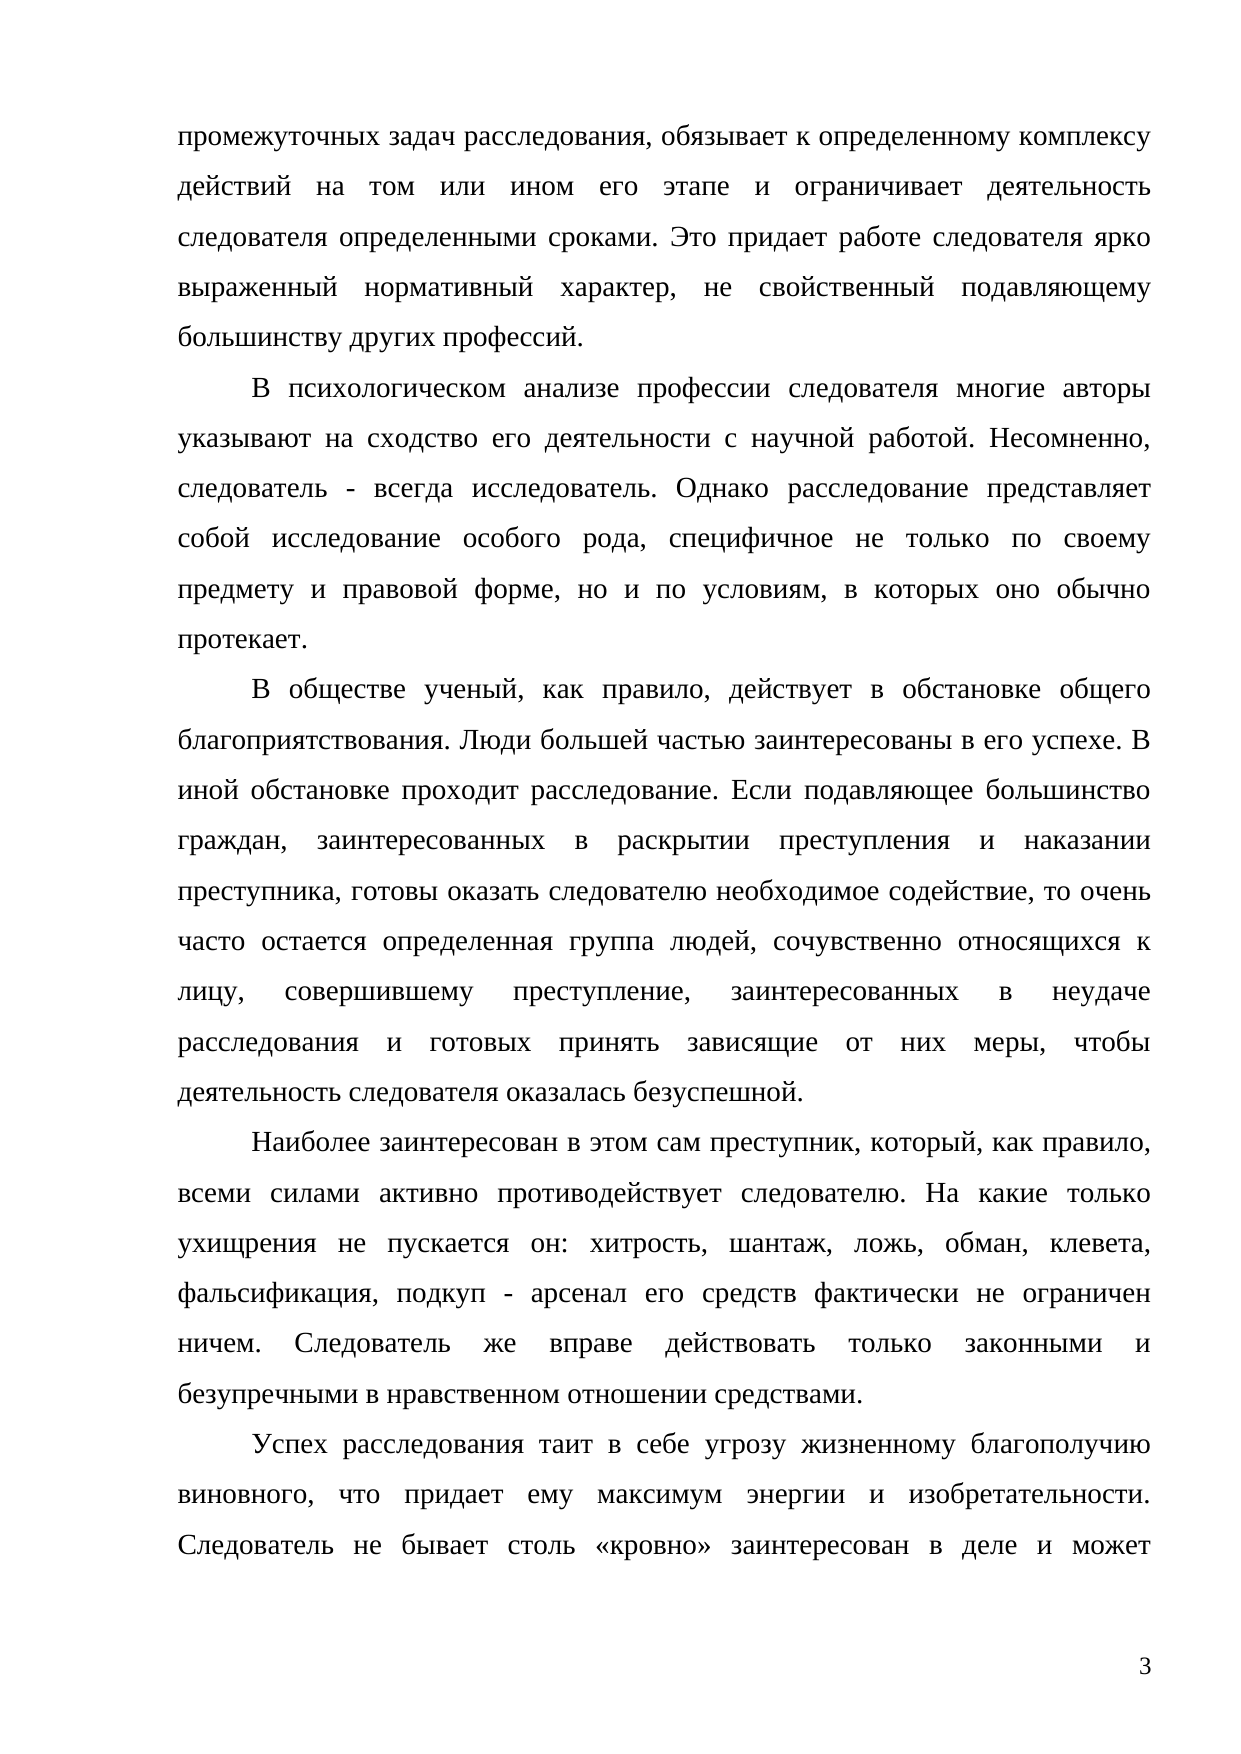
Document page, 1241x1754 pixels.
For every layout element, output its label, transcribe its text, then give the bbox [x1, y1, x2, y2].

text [177, 118, 1152, 353]
text В обществе ученый, как правило, действует в обстановке общего благоприятствования. Люди большей частью заинтересованы в его успехе. В иной обстановке проходит расследование. Если подавляющее большинство граждан, заинтересованных в раскрытии преступления и наказании преступника, готовы оказать следователю необходимое содействие, то очень часто остается определенная группа людей, сочувственно относящихся к лицу, совершившему преступление, заинтересованных в неудаче расследования и готовых принять зависящие от них меры, чтобы деятельность следователя оказалась безуспешной. [177, 672, 1152, 1108]
text Наиболее заинтересован в этом сам преступник, который, как правило, всеми силами активно противодействует следователю. На какие только ухищрения не пускается он: хитрость, шантаж, ложь, обман, клевета, фальсификация, подкуп - арсенал его средств фактически не ограничен ничем. Следователь же вправе действовать только законными и безупречными в нравственном отношении средствами. [177, 1124, 1152, 1409]
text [177, 1426, 1152, 1560]
text В психологическом анализе профессии следователя многие авторы указывают на сходство его деятельности с научной работой. Несомненно, следователь - всегда исследователь. Однако расследование представляет собой исследование особого рода, специфичное не только по своему предмету и правовой форме, но и по условиям, в которых оно обычно протекает. [177, 370, 1152, 655]
